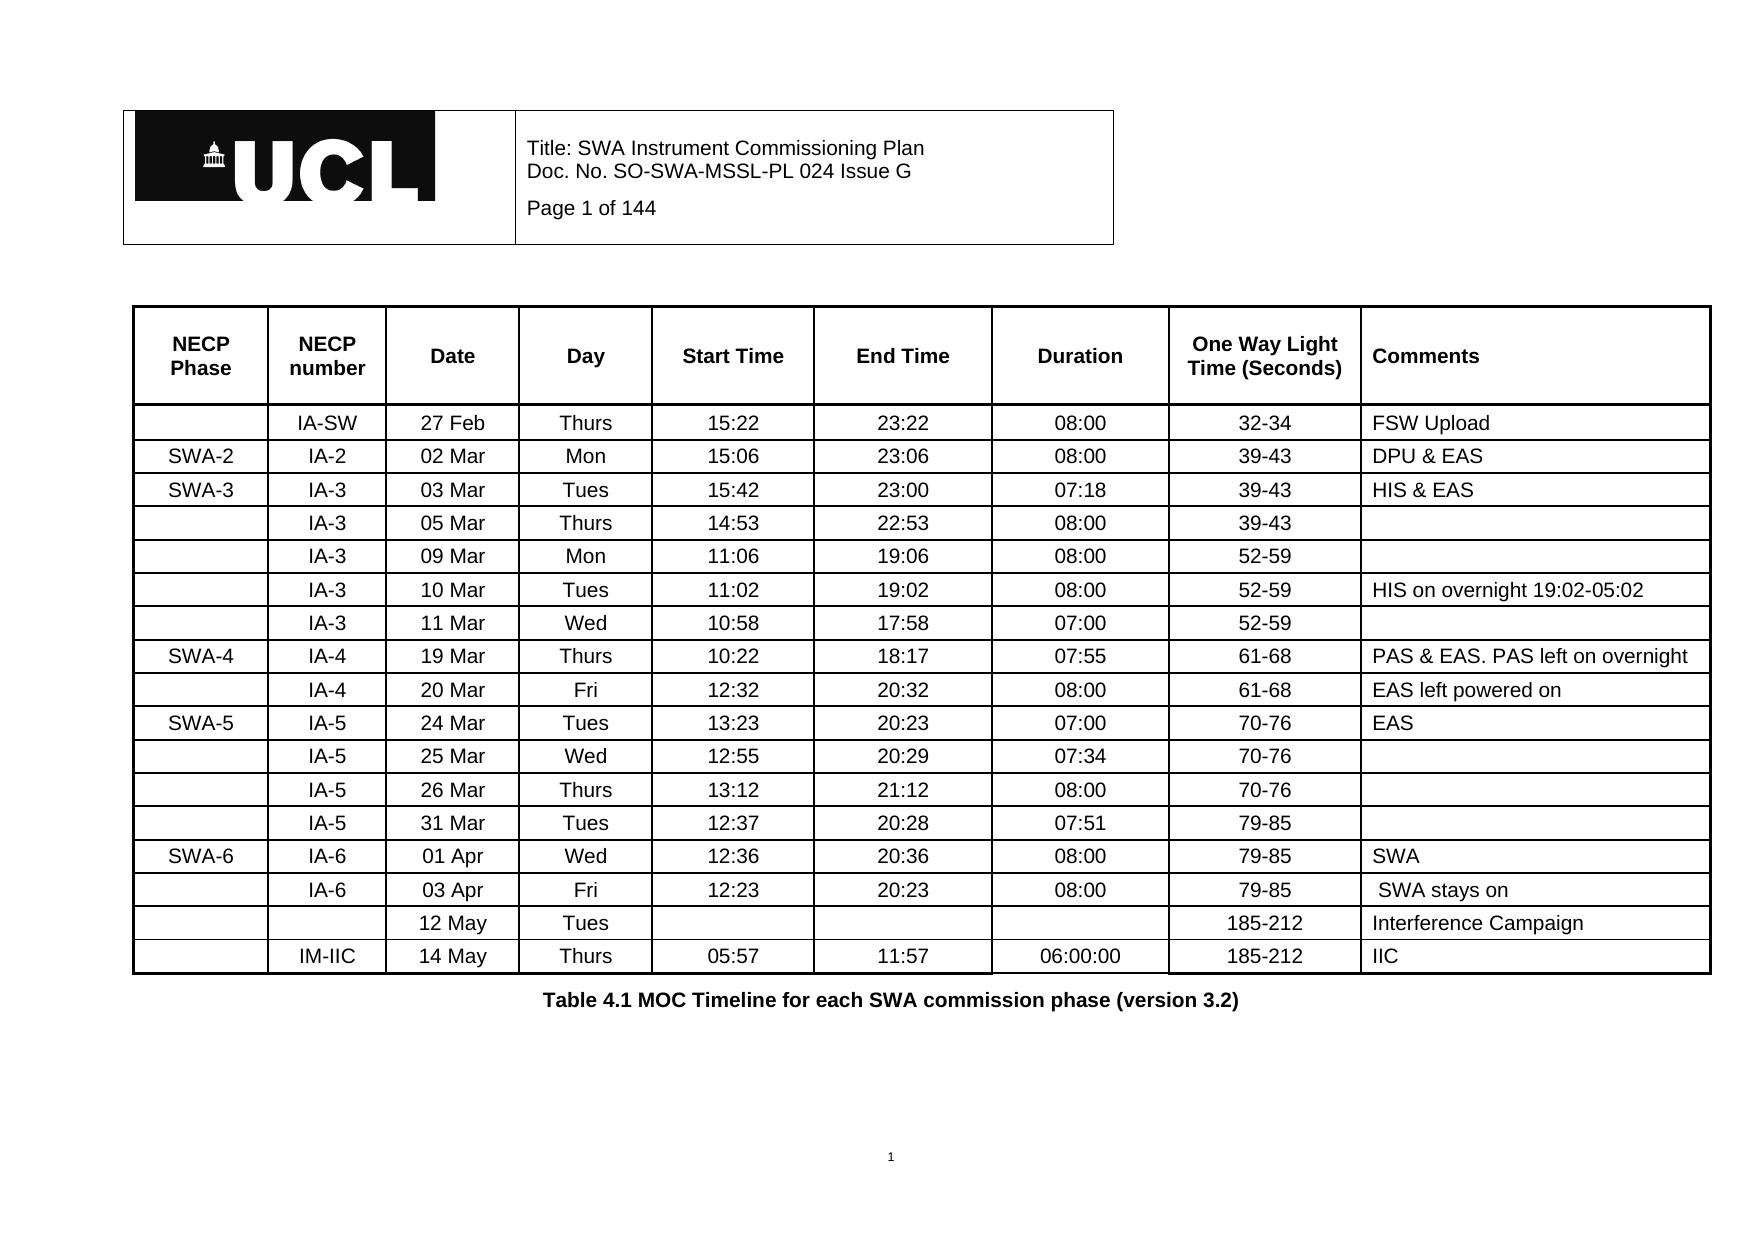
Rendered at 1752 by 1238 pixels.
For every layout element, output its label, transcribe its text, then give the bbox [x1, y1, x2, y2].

table_cell IA-4 [269, 641, 385, 672]
table_cell 07:55 [993, 641, 1168, 672]
table_header Comments [1362, 308, 1709, 403]
table_cell IA-3 [269, 507, 385, 538]
table_cell [1362, 607, 1709, 638]
table_cell Thurs [520, 940, 651, 972]
table_cell 06:00:00 [993, 940, 1168, 972]
table_cell DPU & EAS [1362, 441, 1709, 472]
table_cell 12 May [387, 907, 518, 938]
table_cell [1362, 774, 1709, 805]
table_cell Tues [520, 707, 651, 738]
table_cell Wed [520, 841, 651, 872]
table_cell [993, 907, 1168, 938]
table_cell [135, 940, 267, 972]
table_cell [135, 807, 267, 838]
table_cell 07:51 [993, 807, 1168, 838]
table_cell 13:12 [653, 774, 813, 805]
table_header Start Time [653, 308, 813, 403]
table_header Duration [993, 308, 1168, 403]
table_cell 24 Mar [387, 707, 518, 738]
table_cell 05:57 [653, 940, 813, 972]
table_cell 39-43 [1170, 507, 1360, 538]
table_cell 11:57 [815, 940, 991, 972]
table_cell Tues [520, 807, 651, 838]
table_cell SWA-6 [135, 841, 267, 872]
table_cell SWA-5 [135, 707, 267, 738]
table_cell 12:36 [653, 841, 813, 872]
table_cell 25 Mar [387, 741, 518, 772]
table_cell [135, 674, 267, 705]
table_cell PAS & EAS. PAS left on overnight [1362, 641, 1709, 672]
table_cell [269, 907, 385, 938]
table_cell Thurs [520, 774, 651, 805]
table_cell [135, 741, 267, 772]
table_cell 10 Mar [387, 574, 518, 605]
table_cell 08:00 [993, 541, 1168, 572]
table_cell 14:53 [653, 507, 813, 538]
table_cell 20:23 [815, 874, 991, 905]
table_cell 61-68 [1170, 641, 1360, 672]
table_cell 79-85 [1170, 874, 1360, 905]
table_cell Mon [520, 441, 651, 472]
table_cell Mon [520, 541, 651, 572]
table_cell 14 May [387, 940, 518, 972]
table_cell Thurs [520, 406, 651, 438]
table_cell 20:32 [815, 674, 991, 705]
table_cell Wed [520, 741, 651, 772]
table_cell 02 Mar [387, 441, 518, 472]
table_cell 03 Mar [387, 474, 518, 505]
table_header One Way Light Time (Seconds) [1170, 308, 1360, 403]
table_cell IA-SW [269, 406, 385, 438]
table_cell [815, 907, 991, 938]
table_cell 23:22 [815, 406, 991, 438]
table_cell Thurs [520, 507, 651, 538]
table_cell Thurs [520, 641, 651, 672]
table_cell 39-43 [1170, 441, 1360, 472]
table_cell 07:34 [993, 741, 1168, 772]
table_cell HIS on overnight 19:02-05:02 [1362, 574, 1709, 605]
table_cell SWA stays on [1362, 874, 1709, 905]
table_header Date [387, 308, 518, 403]
table_cell 20:23 [815, 707, 991, 738]
table_cell [135, 607, 267, 638]
text Table 4.1 MOC Timeline for each SWA commission phase (version 3.2) [135, 987, 1647, 1011]
table_cell IA-6 [269, 874, 385, 905]
table_cell IA-2 [269, 441, 385, 472]
picture [135, 111, 436, 201]
table_cell 23:06 [815, 441, 991, 472]
table_header End Time [815, 308, 991, 403]
table_cell 23:00 [815, 474, 991, 505]
table_cell IA-3 [269, 607, 385, 638]
table_cell 08:00 [993, 874, 1168, 905]
table_cell 31 Mar [387, 807, 518, 838]
table_cell 185-212 [1170, 907, 1360, 938]
table_cell [1362, 507, 1709, 538]
table_cell 08:00 [993, 406, 1168, 438]
table_cell 26 Mar [387, 774, 518, 805]
table_cell [135, 874, 267, 905]
table_cell 01 Apr [387, 841, 518, 872]
table_cell 07:00 [993, 707, 1168, 738]
table_cell [135, 541, 267, 572]
table_cell 03 Apr [387, 874, 518, 905]
table_cell IA-5 [269, 741, 385, 772]
table_cell IA-4 [269, 674, 385, 705]
table_cell 11:02 [653, 574, 813, 605]
table_cell IA-5 [269, 774, 385, 805]
table_cell 15:06 [653, 441, 813, 472]
table_cell 10:22 [653, 641, 813, 672]
table_cell 07:18 [993, 474, 1168, 505]
table_cell 10:58 [653, 607, 813, 638]
table_header NECP Phase [135, 308, 267, 403]
table_cell IM-IIC [269, 940, 385, 972]
table_cell 09 Mar [387, 541, 518, 572]
table_cell 12:55 [653, 741, 813, 772]
table_cell FSW Upload [1362, 406, 1709, 438]
table_cell IIC [1362, 940, 1709, 972]
table_cell IA-6 [269, 841, 385, 872]
table_cell 08:00 [993, 441, 1168, 472]
table_cell 20:28 [815, 807, 991, 838]
table_cell EAS [1362, 707, 1709, 738]
table_cell Fri [520, 674, 651, 705]
table_cell Tues [520, 907, 651, 938]
table_cell IA-5 [269, 707, 385, 738]
table_cell Tues [520, 474, 651, 505]
table_cell 17:58 [815, 607, 991, 638]
table_cell 19:06 [815, 541, 991, 572]
table_cell [653, 907, 813, 938]
table_cell 52-59 [1170, 607, 1360, 638]
table_cell EAS left powered on [1362, 674, 1709, 705]
table_cell [135, 406, 267, 438]
table_cell 70-76 [1170, 774, 1360, 805]
table_cell [1362, 541, 1709, 572]
table_cell 20:36 [815, 841, 991, 872]
table_cell 70-76 [1170, 707, 1360, 738]
table_cell [135, 907, 267, 938]
table_cell [135, 507, 267, 538]
table_cell 08:00 [993, 774, 1168, 805]
table_cell 70-76 [1170, 741, 1360, 772]
table_cell SWA-2 [135, 441, 267, 472]
table_cell 185-212 [1170, 940, 1360, 972]
table_cell 12:37 [653, 807, 813, 838]
table_cell IA-3 [269, 474, 385, 505]
table_cell 52-59 [1170, 541, 1360, 572]
table_cell 61-68 [1170, 674, 1360, 705]
table_cell 11 Mar [387, 607, 518, 638]
table_cell 79-85 [1170, 807, 1360, 838]
table_cell 19 Mar [387, 641, 518, 672]
table_cell 18:17 [815, 641, 991, 672]
table_cell 08:00 [993, 841, 1168, 872]
table_cell 22:53 [815, 507, 991, 538]
table_cell 12:32 [653, 674, 813, 705]
table_cell SWA-4 [135, 641, 267, 672]
table_cell [135, 774, 267, 805]
table_cell [1362, 741, 1709, 772]
table_cell 19:02 [815, 574, 991, 605]
table_cell HIS & EAS [1362, 474, 1709, 505]
table_header NECP number [269, 308, 385, 403]
table_cell 11:06 [653, 541, 813, 572]
table_cell 27 Feb [387, 406, 518, 438]
table_cell 20 Mar [387, 674, 518, 705]
table_cell IA-3 [269, 574, 385, 605]
table_cell 32-34 [1170, 406, 1360, 438]
table_cell Fri [520, 874, 651, 905]
table_cell IA-5 [269, 807, 385, 838]
table_cell 08:00 [993, 674, 1168, 705]
table_cell 07:00 [993, 607, 1168, 638]
table_header Day [520, 308, 651, 403]
table_cell Interference Campaign [1362, 907, 1709, 938]
table_cell 21:12 [815, 774, 991, 805]
table_cell 79-85 [1170, 841, 1360, 872]
table_cell 12:23 [653, 874, 813, 905]
table_cell IA-3 [269, 541, 385, 572]
table_cell 08:00 [993, 507, 1168, 538]
table_cell 05 Mar [387, 507, 518, 538]
table_cell 20:29 [815, 741, 991, 772]
table_cell [135, 574, 267, 605]
table_cell 08:00 [993, 574, 1168, 605]
table_cell Wed [520, 607, 651, 638]
table_cell 39-43 [1170, 474, 1360, 505]
table_cell Tues [520, 574, 651, 605]
table_cell 15:42 [653, 474, 813, 505]
table_cell SWA-3 [135, 474, 267, 505]
table_cell [1362, 807, 1709, 838]
table_cell 13:23 [653, 707, 813, 738]
table_cell SWA [1362, 841, 1709, 872]
table_cell 15:22 [653, 406, 813, 438]
table_cell 52-59 [1170, 574, 1360, 605]
